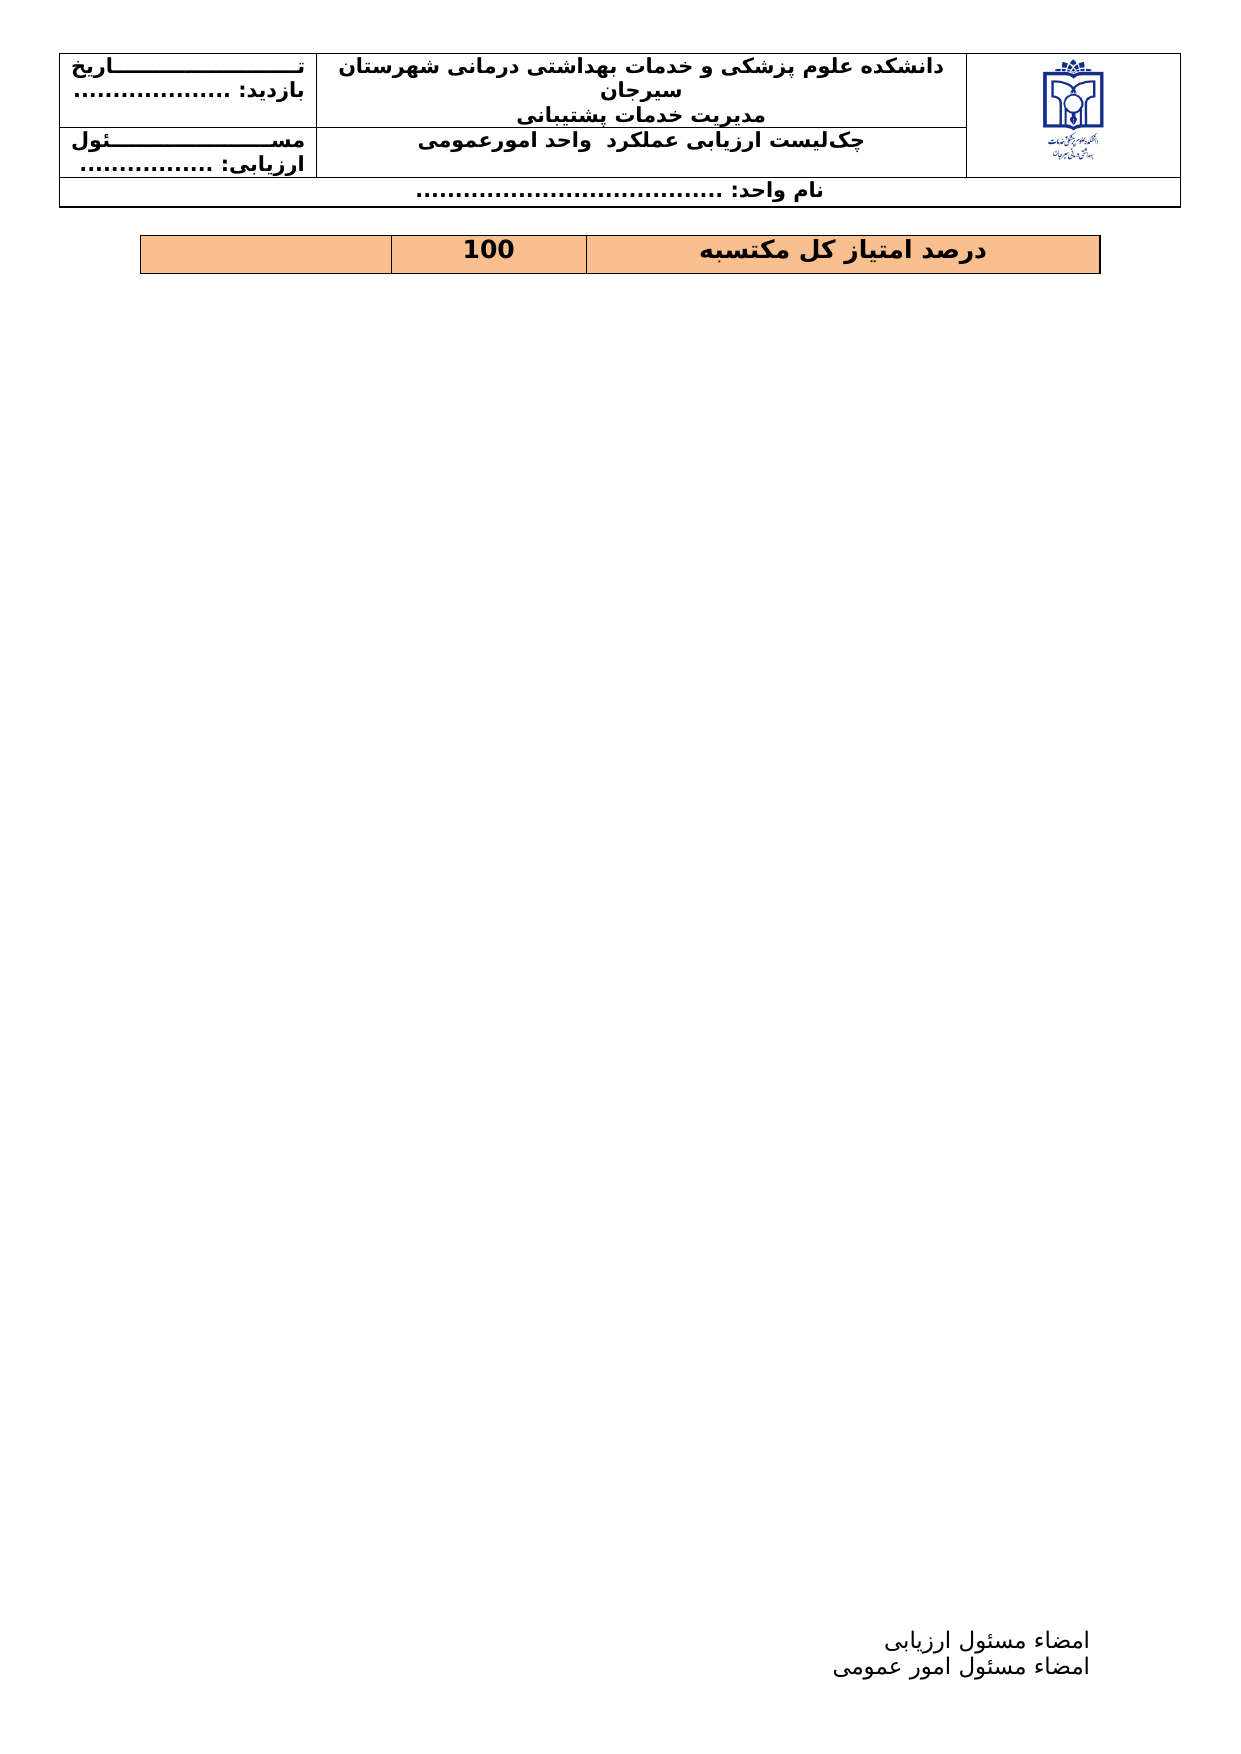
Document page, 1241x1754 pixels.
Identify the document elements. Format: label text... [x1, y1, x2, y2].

table_cell 100 [392, 236, 586, 273]
table_cell درصد امتیاز کل مکتسبه [587, 236, 1099, 273]
table_cell [141, 236, 391, 273]
picture [1038, 54, 1108, 164]
